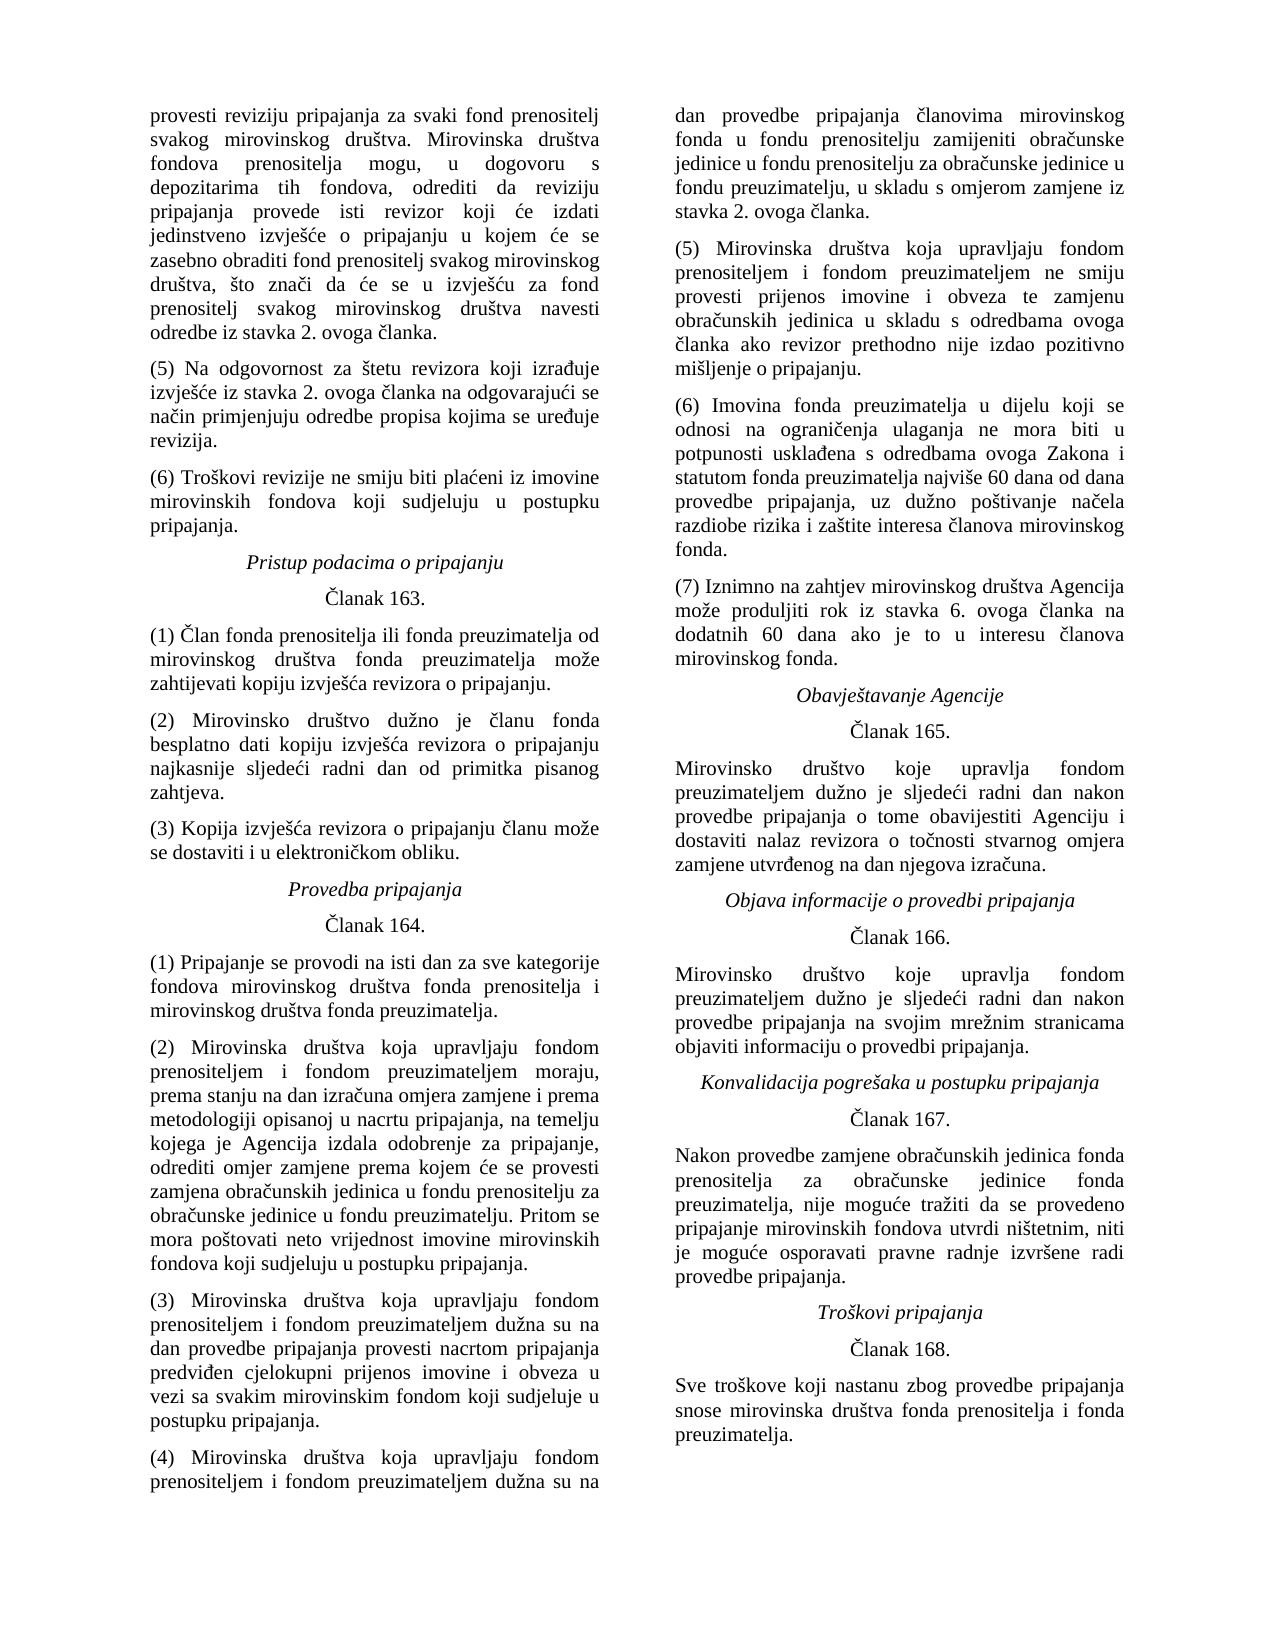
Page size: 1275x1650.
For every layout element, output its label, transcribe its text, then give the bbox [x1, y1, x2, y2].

text Mirovinsko društvo koje upravlja fondom preuzimateljem dužno je sljedeći radni dan nakon provedbe pripajanja na svojim mrežnim stranicama objaviti informaciju o provedbi pripajanja. [675, 962, 1125, 1058]
text Obavještavanje Agencije [675, 682, 1125, 707]
text Troškovi pripajanja [675, 1300, 1125, 1324]
text Sve troškove koji nastanu zbog provedbe pripajanja snose mirovinska društva fonda prenositelja i fonda preuzimatelja. [675, 1373, 1125, 1446]
text Članak 168. [675, 1337, 1125, 1361]
text Članak 167. [675, 1107, 1125, 1131]
text (6) Imovina fonda preuzimatelja u dijelu koji se odnosi na ograničenja ulaganja ne mora biti u potpunosti usklađena s odredbama ovoga Zakona i statutom fonda preuzimatelja najviše 60 dana od dana provedbe pripajanja, uz dužno poštivanje načela razdiobe rizika i zaštite interesa članova mirovinskog fonda. [675, 393, 1125, 561]
text (2) Mirovinska društva koja upravljaju fondom prenositeljem i fondom preuzimateljem moraju, prema stanju na dan izračuna omjera zamjene i prema metodologiji opisanoj u nacrtu pripajanja, na temelju kojega je Agencija izdala odobrenje za pripajanje, odrediti omjer zamjene prema kojem će se provesti zamjena obračunskih jedinica u fondu prenositelju za obračunske jedinice u fondu preuzimatelju. Pritom se mora poštovati neto vrijednost imovine mirovinskih fondova koji sudjeluju u postupku pripajanja. [150, 1035, 600, 1275]
text Nakon provedbe zamjene obračunskih jedinica fonda prenositelja za obračunske jedinice fonda preuzimatelja, nije moguće tražiti da se provedeno pripajanje mirovinskih fondova utvrdi ništetnim, niti je moguće osporavati pravne radnje izvršene radi provedbe pripajanja. [675, 1143, 1125, 1288]
text (1) Pripajanje se provodi na isti dan za sve kategorije fondova mirovinskog društva fonda prenositelja i mirovinskog društva fonda preuzimatelja. [150, 950, 600, 1022]
text Konvalidacija pogrešaka u postupku pripajanja [675, 1070, 1125, 1094]
text (7) Iznimno na zahtjev mirovinskog društva Agencija može produljiti rok iz stavka 6. ovoga članka na dodatnih 60 dana ako je to u interesu članova mirovinskog fonda. [675, 574, 1125, 670]
text (5) Mirovinska društva koja upravljaju fondom prenositeljem i fondom preuzimateljem ne smiju provesti prijenos imovine i obveza te zamjenu obračunskih jedinica u skladu s odredbama ovoga članka ako revizor prethodno nije izdao pozitivno mišljenje o pripajanju. [675, 236, 1125, 380]
text (3) Kopija izvješća revizora o pripajanju članu može se dostaviti i u elektroničkom obliku. [150, 816, 600, 864]
text (6) Troškovi revizije ne smiju biti plaćeni iz imovine mirovinskih fondova koji sudjeluju u postupku pripajanja. [150, 465, 600, 537]
text Članak 166. [675, 925, 1125, 949]
text (3) Mirovinska društva koja upravljaju fondom prenositeljem i fondom preuzimateljem dužna su na dan provedbe pripajanja provesti nacrtom pripajanja predviđen cjelokupni prijenos imovine i obveza u vezi sa svakim mirovinskim fondom koji sudjeluje u postupku pripajanja. [150, 1288, 600, 1432]
text (2) Mirovinsko društvo dužno je članu fonda besplatno dati kopiju izvješća revizora o pripajanju najkasnije sljedeći radni dan od primitka pisanog zahtjeva. [150, 707, 600, 804]
text Članak 165. [675, 719, 1125, 743]
text Provedba pripajanja [150, 877, 600, 901]
text (4) Mirovinska društva koja upravljaju fondom prenositeljem i fondom preuzimateljem dužna su na dan provedbe pripajanja članovima mirovinskog fonda u fondu prenositelju zamijeniti obračunske jedinice u fondu prenositelju za obračunske jedinice u fondu preuzimatelju, u skladu s omjerom zamjene iz stavka 2. ovoga članka. [675, 103, 1125, 223]
text Članak 164. [150, 913, 600, 937]
text (1) Član fonda prenositelja ili fonda preuzimatelja od mirovinskog društva fonda preuzimatelja može zahtijevati kopiju izvješća revizora o pripajanju. [150, 623, 600, 695]
text (4) Mirovinska društva koja upravljaju fondom prenositeljem i fondom preuzimateljem dužna su na dan provedbe pripajanja članovima mirovinskog fonda u fondu prenositelju zamijeniti obračunske jedinice u fondu prenositelju za obračunske jedinice u fondu preuzimatelju, u skladu s omjerom zamjene iz stavka 2. ovoga članka. [150, 1445, 600, 1493]
text Objava informacije o provedbi pripajanja [675, 888, 1125, 912]
text (5) Na odgovornost za štetu revizora koji izrađuje izvješće iz stavka 2. ovoga članka na odgovarajući se način primjenjuju odredbe propisa kojima se uređuje revizija. [150, 356, 600, 452]
text Članak 163. [150, 586, 600, 610]
text Mirovinsko društvo koje upravlja fondom preuzimateljem dužno je sljedeći radni dan nakon provedbe pripajanja o tome obavijestiti Agenciju i dostaviti nalaz revizora o točnosti stvarnog omjera zamjene utvrđenog na dan njegova izračuna. [675, 756, 1125, 876]
text Pristup podacima o pripajanju [150, 550, 600, 574]
